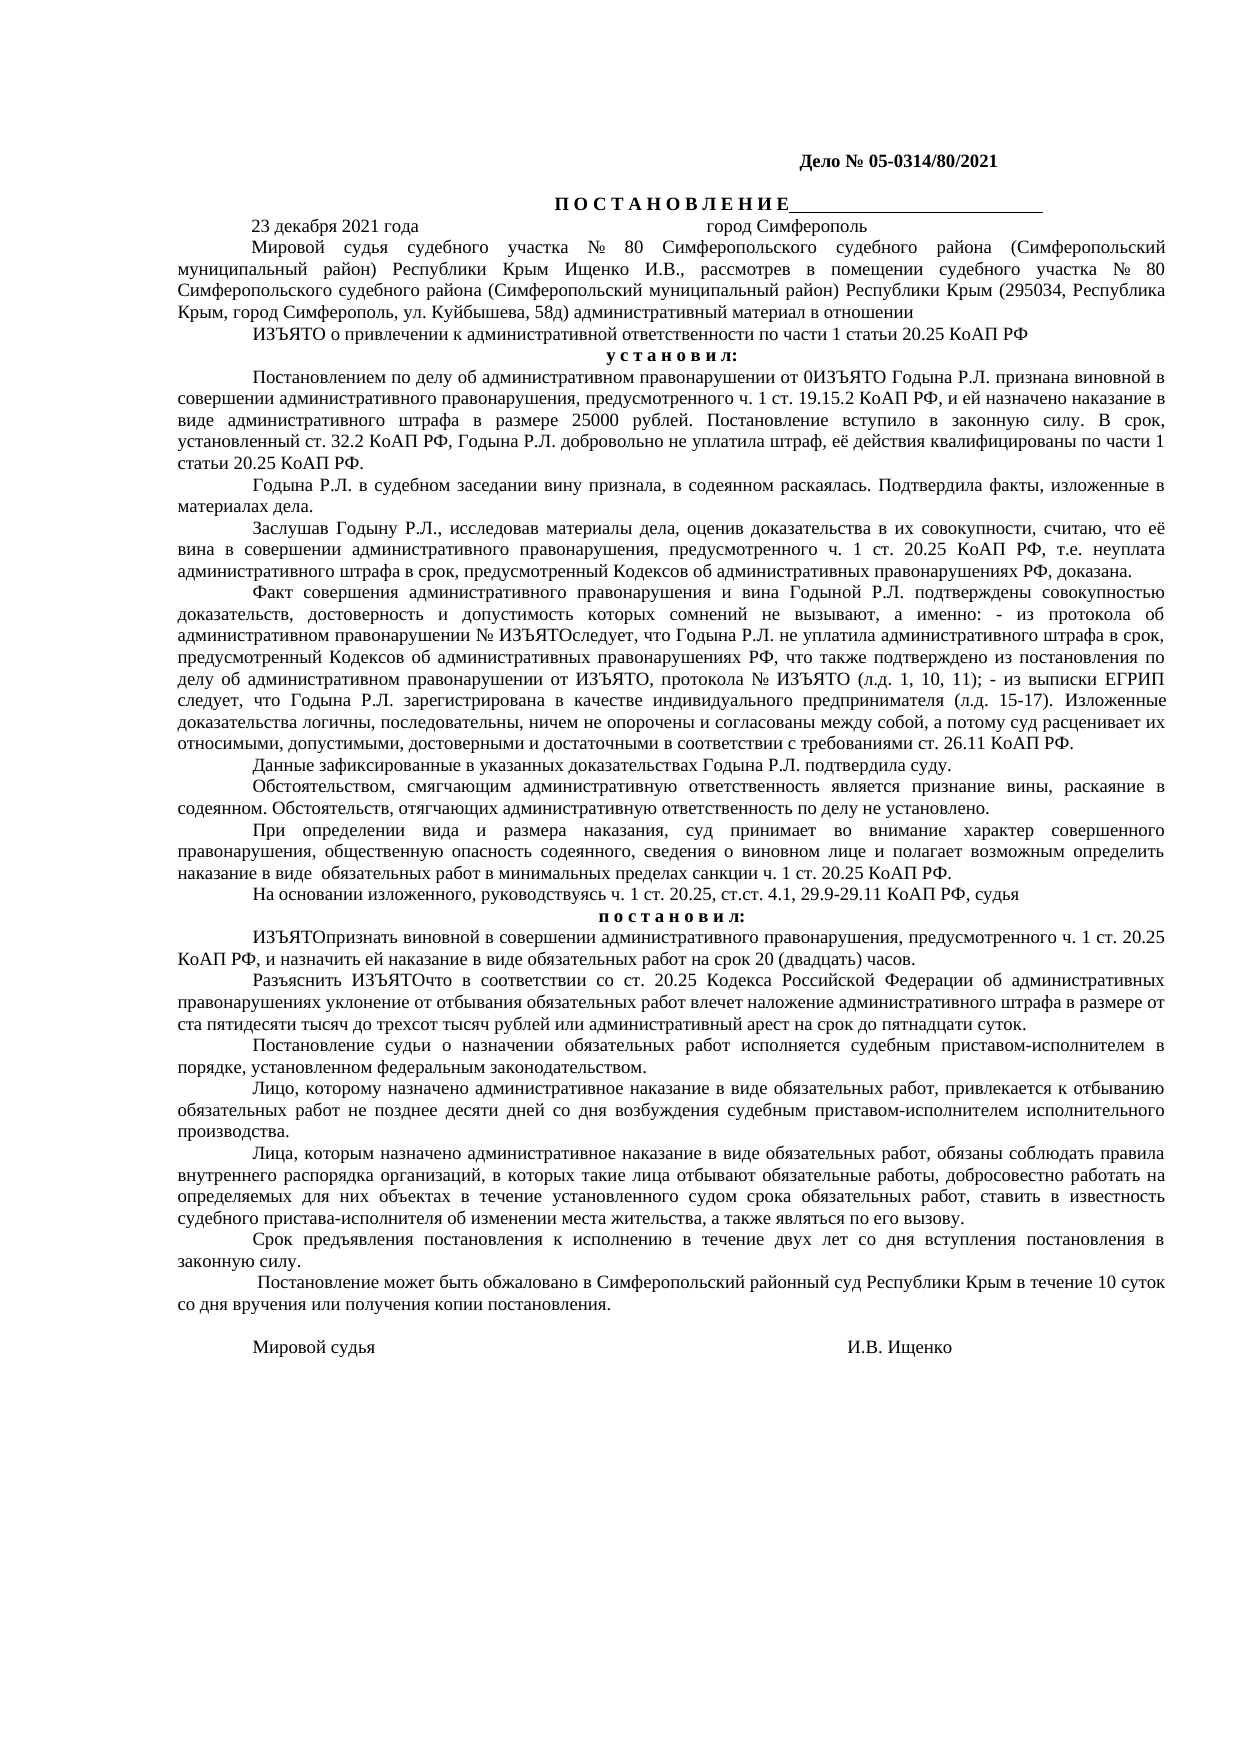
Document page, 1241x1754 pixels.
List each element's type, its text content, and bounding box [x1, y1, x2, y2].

text Мировой судья И.В. Ищенко [177, 1336, 1166, 1357]
text Лица, которым назначено административное наказание в виде обязательных работ, обязаны соблюдать правила внутреннего распорядка организаций, в которых такие лица отбывают обязательные работы, добросовестно работать на определяемых для них объектах в течение установленного судом срока обязательных работ, ставить в известность судебного пристава-исполнителя об изменении места жительства, а также являться по его вызову. [177, 1142, 1166, 1228]
text Заслушав Годыну Р.Л., исследовав материалы дела, оценив доказательства в их совокупности, считаю, что её вина в совершении административного правонарушения, предусмотренного ч. 1 ст. 20.25 КоАП РФ, т.е. неуплата административного штрафа в срок, предусмотренный Кодексов об административных правонарушениях РФ, доказана. [177, 517, 1166, 581]
text Срок предъявления постановления к исполнению в течение двух лет со дня вступления постановления в законную силу. [177, 1228, 1166, 1271]
text ИЗЪЯТО о привлечении к административной ответственности по части 1 статьи 20.25 КоАП РФ [177, 322, 1166, 344]
text у с т а н о в и л: [177, 344, 1166, 366]
text Годына Р.Л. в судебном заседании вину признала, в содеянном раскаялась. Подтвердила факты, изложенные в материалах дела. [177, 473, 1166, 517]
text Разъяснить ИЗЪЯТОчто в соответствии со ст. 20.25 Кодекса Российской Федерации об административных правонарушениях уклонение от отбывания обязательных работ влечет наложение административного штрафа в размере от ста пятидесяти тысяч до трехсот тысяч рублей или административный арест на срок до пятнадцати суток. [177, 969, 1166, 1034]
text Лицо, которому назначено административное наказание в виде обязательных работ, привлекается к отбыванию обязательных работ не позднее десяти дней со дня возбуждения судебным приставом-исполнителем исполнительного производства. [177, 1077, 1166, 1142]
text Факт совершения административного правонарушения и вина Годыной Р.Л. подтверждены совокупностью доказательств, достоверность и допустимость которых сомнений не вызывают, а именно: - из протокола об административном правонарушении № ИЗЪЯТОследует, что Годына Р.Л. не уплатила административного штрафа в срок, предусмотренный Кодексов об административных правонарушениях РФ, что также подтверждено из постановления по делу об административном правонарушении от ИЗЪЯТО, протокола № ИЗЪЯТО (л.д. 1, 10, 11); - из выписки ЕГРИП следует, что Годына Р.Л. зарегистрирована в качестве индивидуального предпринимателя (л.д. 15-17). Изложенные доказательства логичны, последовательны, ничем не опорочены и согласованы между собой, а потому суд расценивает их относимыми, допустимыми, достоверными и достаточными в соответствии с требованиями ст. 26.11 КоАП РФ. [177, 581, 1166, 754]
text Мировой судья судебного участка № 80 Симферопольского судебного района (Симферопольский муниципальный район) Республики Крым Ищенко И.В., рассмотрев в помещении судебного участка № 80 Симферопольского судебного района (Симферопольский муниципальный район) Республики Крым (295034, Республика Крым, город Симферополь, ул. Куйбышева, 58д) административный материал в отношении [177, 236, 1166, 322]
text Обстоятельством, смягчающим административную ответственность является признание вины, раскаяние в содеянном. Обстоятельств, отягчающих административную ответственность по делу не установлено. [177, 775, 1166, 818]
text При определении вида и размера наказания, суд принимает во внимание характер совершенного правонарушения, общественную опасность содеянного, сведения о виновном лице и полагает возможным определить наказание в виде обязательных работ в минимальных пределах санкции ч. 1 ст. 20.25 КоАП РФ. [177, 818, 1166, 883]
subtitle П О С Т А Н О В Л Е Н И Е [177, 193, 1166, 215]
text Постановление может быть обжаловано в Симферопольский районный суд Республики Крым в течение 10 суток со дня вручения или получения копии постановления. [177, 1271, 1166, 1314]
text Дело № 05-0314/80/2021 [177, 150, 1166, 172]
text Данные зафиксированные в указанных доказательствах Годына Р.Л. подтвердила суду. [177, 754, 1166, 775]
text На основании изложенного, руководствуясь ч. 1 ст. 20.25, ст.ст. 4.1, 29.9-29.11 КоАП РФ, судья [177, 883, 1166, 905]
text 23 декабря 2021 года город Симферополь [177, 215, 1166, 236]
text ИЗЪЯТОпризнать виновной в совершении административного правонарушения, предусмотренного ч. 1 ст. 20.25 КоАП РФ, и назначить ей наказание в виде обязательных работ на срок 20 (двадцать) часов. [177, 926, 1166, 969]
text п о с т а н о в и л: [177, 905, 1166, 926]
text Постановлением по делу об административном правонарушении от 0ИЗЪЯТО Годына Р.Л. признана виновной в совершении административного правонарушения, предусмотренного ч. 1 ст. 19.15.2 КоАП РФ, и ей назначено наказание в виде административного штрафа в размере 25000 рублей. Постановление вступило в законную силу. В срок, установленный ст. 32.2 КоАП РФ, Годына Р.Л. добровольно не уплатила штраф, её действия квалифицированы по части 1 статьи 20.25 КоАП РФ. [177, 366, 1166, 473]
text Постановление судьи о назначении обязательных работ исполняется судебным приставом-исполнителем в порядке, установленном федеральным законодательством. [177, 1034, 1166, 1077]
